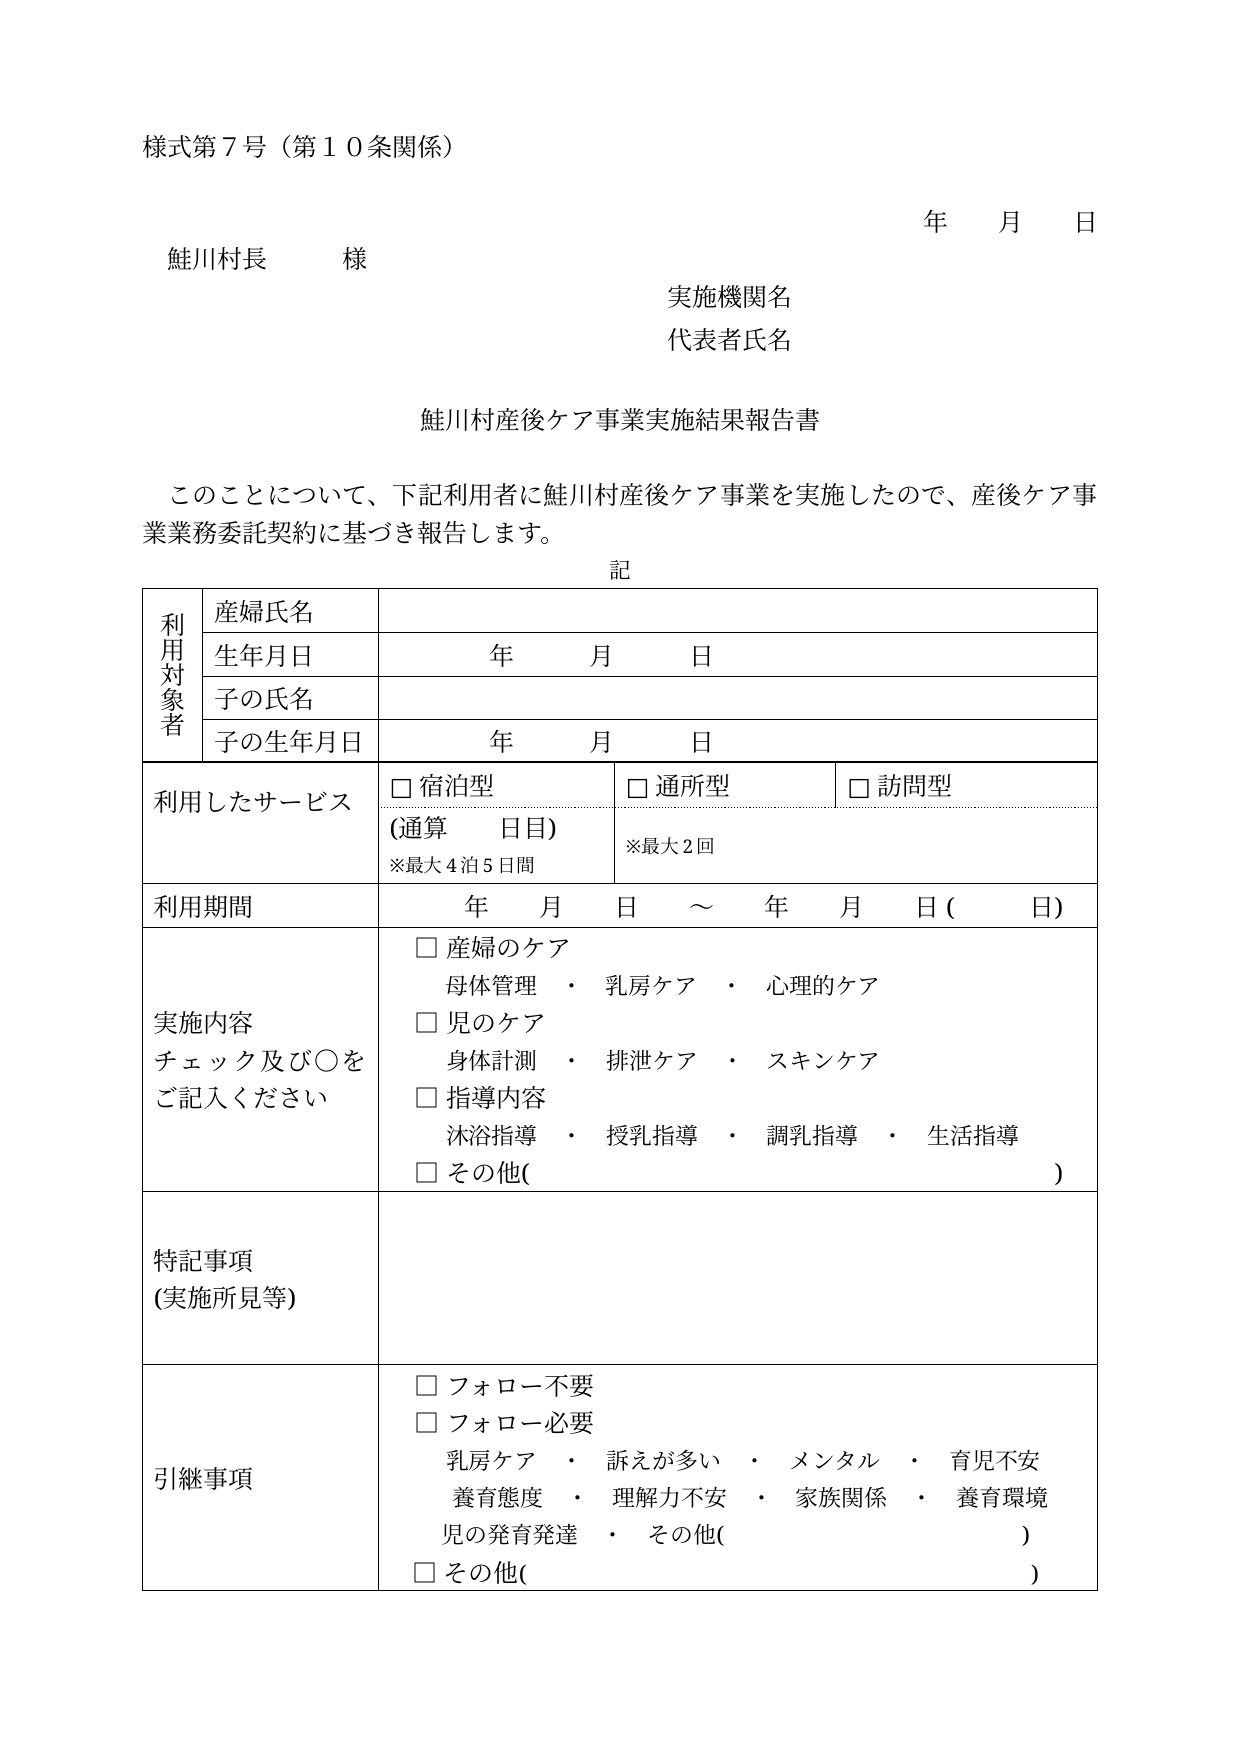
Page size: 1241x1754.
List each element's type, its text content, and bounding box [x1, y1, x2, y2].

table_header 利用対象者 [143, 589, 202, 761]
table_cell [379, 677, 1097, 718]
table_cell 年 月 日 [379, 720, 1097, 761]
table_cell 子の生年月日 [203, 720, 378, 761]
table_header 産婦氏名 [203, 589, 378, 632]
table_cell 年 月 日 ～ 年 月 日 ( 日) [379, 884, 1097, 927]
text 実施機関名 [142, 277, 1098, 314]
text 鮭川村産後ケア事業実施結果報告書 [142, 400, 1098, 438]
table_header [379, 589, 1097, 632]
table_cell □ 通所型 [615, 763, 835, 807]
table_cell 引継事項 [143, 1365, 378, 1590]
table_cell ※最大2回 [615, 807, 1097, 883]
text 代表者氏名 [142, 320, 1098, 357]
table_cell [379, 1192, 1097, 1364]
table_cell 特記事項 (実施所見等) [143, 1192, 378, 1364]
table_cell 生年月日 [203, 633, 378, 676]
table_cell (通算 日目) ※最大4泊5日間 [379, 807, 614, 883]
table_cell □ 宿泊型 [379, 763, 614, 807]
text 年 月 日 [142, 202, 1098, 239]
table_cell 利用期間 [143, 884, 378, 927]
text このことについて、下記利用者に鮭川村産後ケア事業を実施したので、産後ケア事業業務委託契約に基づき報告します。 [142, 475, 1098, 550]
text 鮭川村長 様 [142, 239, 1098, 277]
table_cell □ フォロー不要 □ フォロー必要 乳房ケア ・ 訴えが多い ・ メンタル ・ 育児不安 養育態度 ・ 理解力不安 ・ 家族関係 ・ 養育環境 児の発育発達 ・ その他( ) □ その他( ) [379, 1365, 1097, 1590]
table_cell 年 月 日 [379, 633, 1097, 676]
subtitle 記 [142, 550, 1098, 588]
table_cell 実施内容 チェック及び〇をご記入ください [143, 928, 378, 1191]
table_cell □ 訪問型 [836, 763, 1097, 807]
table_cell 利用したサービス [143, 763, 378, 883]
table_cell 子の氏名 [203, 677, 378, 718]
table_cell □ 産婦のケア 母体管理 ・ 乳房ケア ・ 心理的ケア □ 児のケア 身体計測 ・ 排泄ケア ・ スキンケア □ 指導内容 沐浴指導 ・ 授乳指導 ・ 調乳指導 ・ 生活指導 □ その他( ) [379, 928, 1097, 1191]
text 様式第７号（第１０条関係） [142, 127, 1098, 164]
